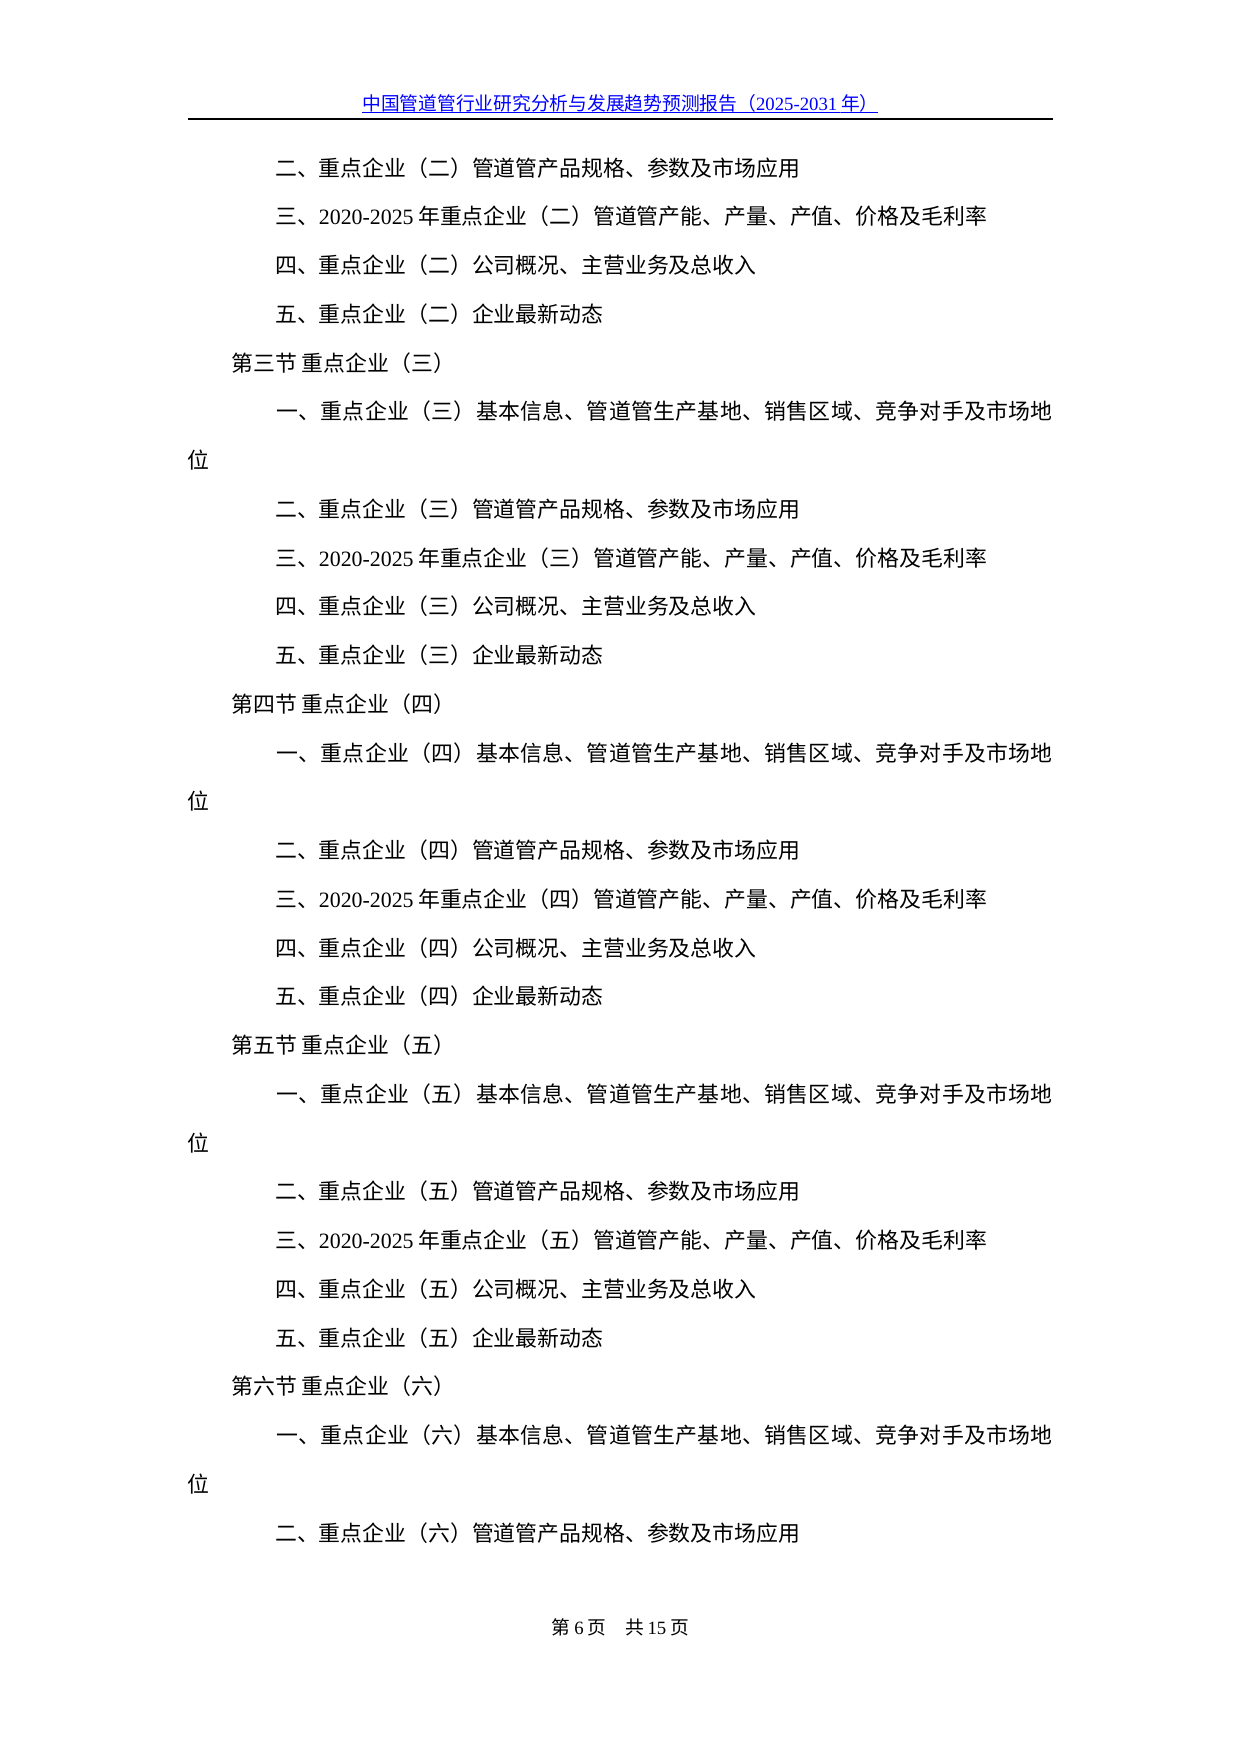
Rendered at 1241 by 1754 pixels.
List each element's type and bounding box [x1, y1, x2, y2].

text [187, 150, 1053, 1548]
